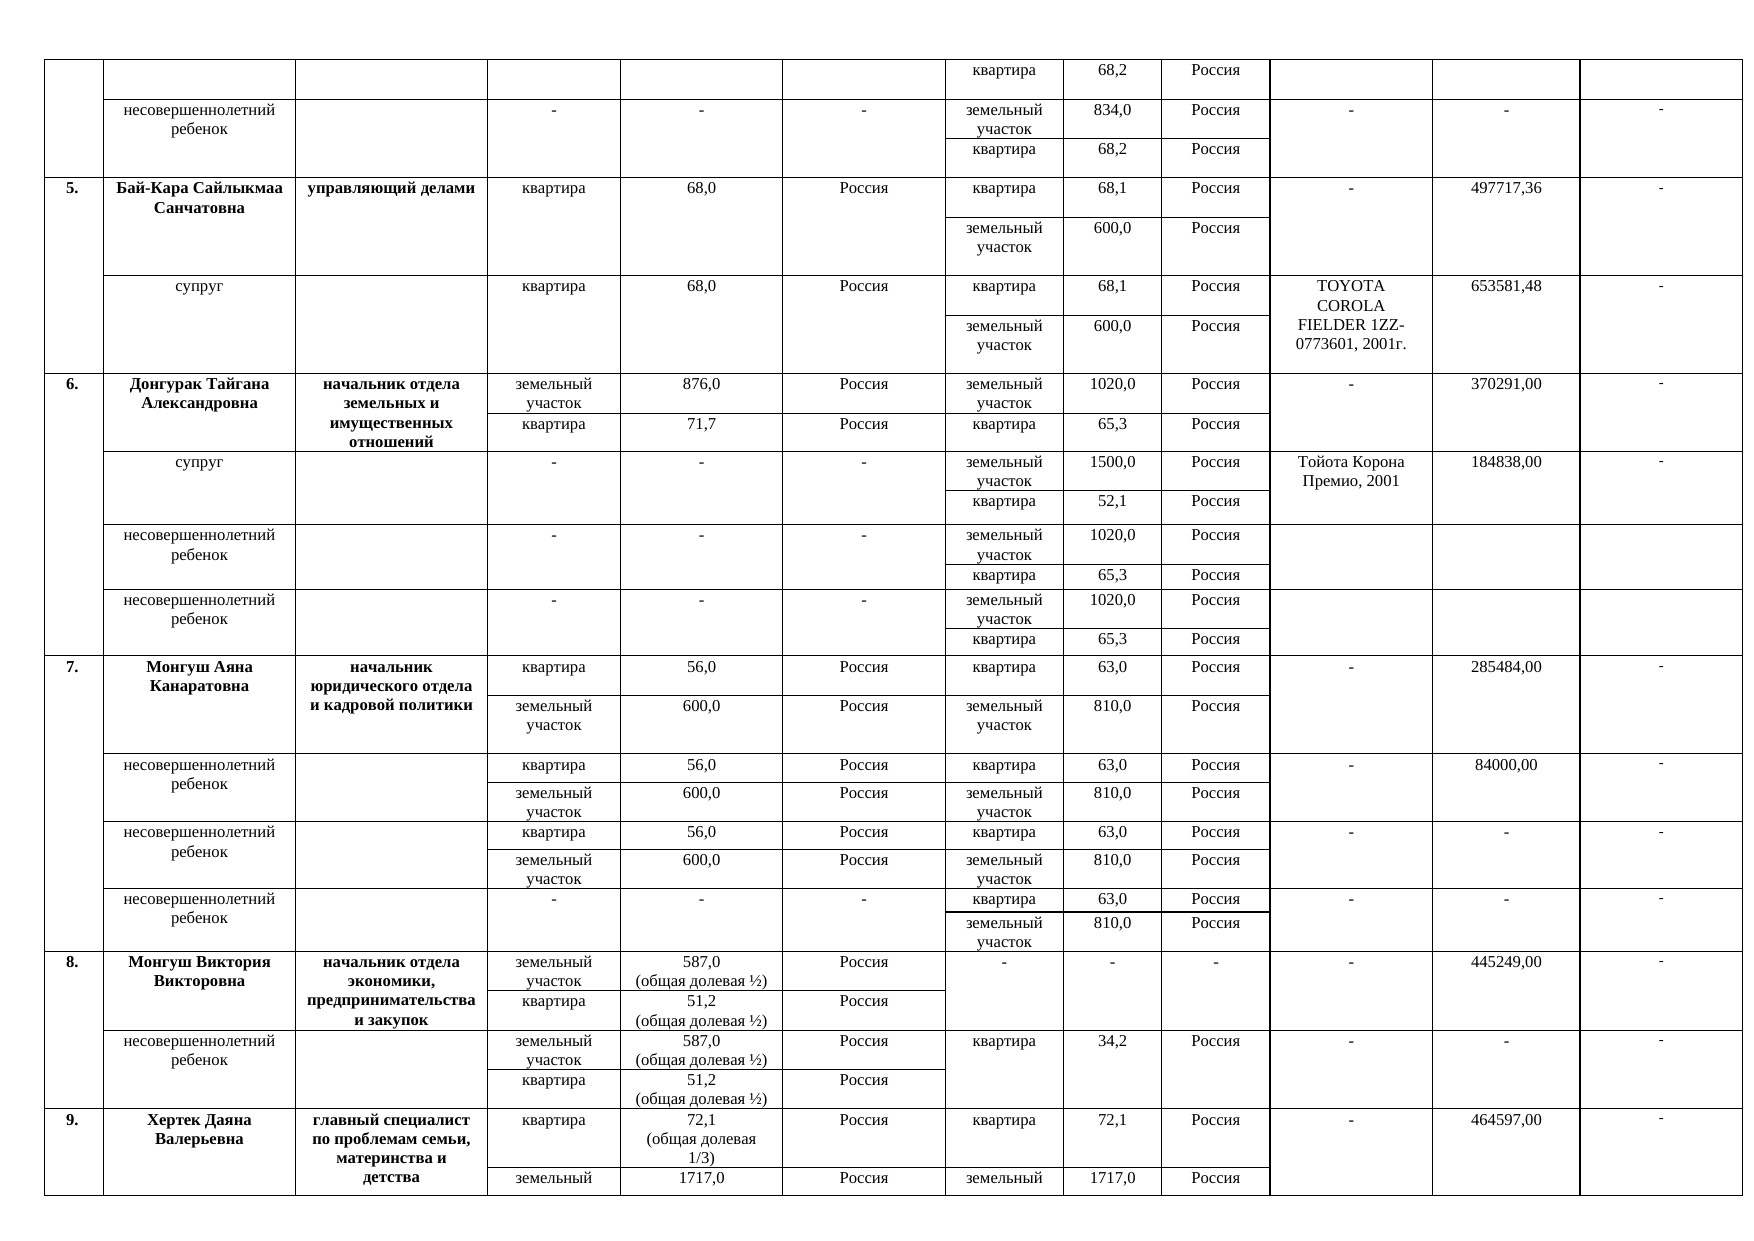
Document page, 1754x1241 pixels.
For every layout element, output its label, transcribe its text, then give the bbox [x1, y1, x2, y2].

table_cell - [621, 889, 782, 951]
table_cell Россия [1162, 822, 1269, 848]
table_cell квартира [946, 414, 1063, 451]
table_cell Россия [1162, 452, 1269, 490]
table_cell - [621, 590, 782, 655]
table_cell 600,0 [621, 696, 782, 753]
table_cell [488, 60, 620, 98]
table_cell квартира [946, 754, 1063, 782]
table_cell Россия [783, 822, 945, 848]
table_cell земельный участок [488, 850, 620, 888]
table_cell Россия [1162, 850, 1269, 888]
table_cell земельный участок [946, 850, 1063, 888]
table_cell - [488, 525, 620, 588]
table_cell - [1064, 952, 1161, 1029]
table_cell квартира [946, 178, 1063, 217]
table_cell 1020,0 [1064, 590, 1161, 628]
table_cell [296, 452, 487, 524]
table_cell земельный участок [946, 783, 1063, 821]
table_cell квартира [946, 889, 1063, 911]
table_cell - [488, 452, 620, 524]
table_cell - [1581, 276, 1742, 373]
table_cell Россия [783, 276, 945, 373]
table_cell квартира [946, 629, 1063, 655]
table_cell Россия [1162, 100, 1269, 138]
table_cell - [1271, 754, 1432, 821]
table_cell 834,0 [1064, 100, 1161, 138]
table_cell 68,1 [1064, 178, 1161, 217]
table_cell 52,1 [1064, 491, 1161, 524]
table_cell Россия [1162, 1031, 1269, 1108]
table_cell 68,0 [621, 178, 782, 275]
table_cell Россия [783, 952, 945, 990]
table_cell - [783, 100, 945, 177]
table_cell супруг [104, 452, 295, 524]
table_cell 84000,00 [1433, 754, 1579, 821]
table_cell - [488, 100, 620, 177]
table_cell квартира [946, 1031, 1063, 1108]
table_cell [1271, 590, 1432, 655]
table_cell [1271, 525, 1432, 588]
table_cell - [1581, 1031, 1742, 1108]
table_cell - [1271, 952, 1432, 1029]
table_cell квартира [488, 822, 620, 848]
table_cell 1020,0 [1064, 374, 1161, 412]
table_cell 63,0 [1064, 656, 1161, 695]
table_cell - [1581, 178, 1742, 275]
table_cell [296, 889, 487, 951]
table_cell - [1433, 60, 1579, 98]
table_cell Россия [783, 754, 945, 782]
table_cell квартира [488, 1070, 620, 1108]
table_cell - [1581, 754, 1742, 821]
table_cell - [621, 100, 782, 177]
table_cell - [488, 590, 620, 655]
table_cell [783, 60, 945, 98]
table_cell квартира [488, 276, 620, 373]
table_cell - [1433, 822, 1579, 888]
table_cell 876,0 [621, 374, 782, 412]
table_cell несовершеннолетний ребенок [104, 754, 295, 821]
table_cell 68,0 [621, 276, 782, 373]
table_cell квартира [488, 656, 620, 695]
table_cell - [1581, 822, 1742, 888]
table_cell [621, 1168, 782, 1195]
table_cell земельный участок [488, 374, 620, 412]
table_cell начальник отдела экономики, предпринимательства и закупок [296, 952, 487, 1029]
table_cell - [1433, 889, 1579, 951]
table_cell Тойота Корона Премио, 2001 [1271, 452, 1432, 524]
table_cell Россия [1162, 696, 1269, 753]
table_cell Россия [1162, 1168, 1269, 1195]
table_cell - [1433, 100, 1579, 177]
table_cell - [1581, 656, 1742, 753]
table_cell несовершеннолетний ребенок [104, 889, 295, 951]
table_cell 56,0 [621, 754, 782, 782]
table_cell квартира [488, 414, 620, 451]
table_cell 68,2 [1064, 139, 1161, 177]
table_cell несовершеннолетний ребенок [104, 590, 295, 655]
table_cell 445249,00 [1433, 952, 1579, 1029]
table_cell 7. [45, 656, 103, 951]
table_cell 600,0 [1064, 218, 1161, 275]
table_cell Россия [1162, 754, 1269, 782]
table_cell Россия [1162, 316, 1269, 373]
table_cell Россия [1162, 276, 1269, 314]
table_cell [296, 276, 487, 373]
table_cell - [1271, 889, 1432, 951]
table_cell - [621, 452, 782, 524]
table_cell Бай-Кара Сайлыкмаа Санчатовна [104, 178, 295, 275]
table_cell квартира [946, 491, 1063, 524]
table_cell 65,3 [1064, 414, 1161, 451]
table_cell - [783, 525, 945, 588]
table_cell 587,0 (общая долевая ½) [621, 1031, 782, 1069]
table_cell 9. [45, 1109, 103, 1195]
table_cell 184838,00 [1433, 452, 1579, 524]
table_cell Россия [1162, 783, 1269, 821]
table_cell 810,0 [1064, 850, 1161, 888]
table_cell 587,0 (общая долевая ½) [621, 952, 782, 990]
table_cell квартира [946, 1109, 1063, 1167]
table_cell Россия [1162, 178, 1269, 217]
table_cell земельный участок [946, 316, 1063, 373]
table_cell Монгуш Виктория Викторовна [104, 952, 295, 1029]
table_cell земельный участок [488, 1031, 620, 1069]
table_cell квартира [488, 178, 620, 275]
table_cell 600,0 [1064, 316, 1161, 373]
table_cell 370291,00 [1433, 374, 1579, 451]
table_cell Россия [783, 1070, 945, 1108]
table_cell 600,0 [621, 783, 782, 821]
table_cell земельный участок [946, 696, 1063, 753]
table_cell - [1581, 1109, 1742, 1195]
table_cell Россия [783, 374, 945, 412]
table_cell - [1162, 952, 1269, 1029]
table_cell квартира [946, 656, 1063, 695]
table_cell 63,0 [1064, 754, 1161, 782]
table_cell 5. [45, 178, 103, 373]
table_cell [296, 1031, 487, 1108]
table_cell начальник отдела земельных и имущественных отношений [296, 374, 487, 451]
table_cell - [1271, 60, 1432, 98]
table_cell Монгуш Аяна Канаратовна [104, 656, 295, 753]
table_cell - [783, 452, 945, 524]
table_cell - [1581, 952, 1742, 1029]
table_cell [104, 100, 295, 177]
table_cell Россия [1162, 525, 1269, 563]
table_cell Россия [783, 696, 945, 753]
table_cell земельный участок [946, 374, 1063, 412]
table_cell 65,3 [1064, 629, 1161, 655]
table_cell Хертек Даяна Валерьевна [104, 1109, 295, 1195]
table_cell квартира [488, 754, 620, 782]
table_cell TOYOTA COROLA FIELDER 1ZZ-0773601, 2001г. [1271, 276, 1432, 373]
table_cell [296, 754, 487, 821]
table_cell Россия [1162, 913, 1269, 951]
table_cell квартира [488, 991, 620, 1029]
table_cell земельный участок [946, 525, 1063, 563]
table_cell 34,2 [1064, 1031, 1161, 1108]
table_cell несовершеннолетний ребенок [104, 525, 295, 588]
table_cell Россия [1162, 656, 1269, 695]
table_cell Россия [783, 991, 945, 1029]
table_cell 51,2 (общая долевая ½) [621, 991, 782, 1029]
table_cell несовершеннолетний ребенок [104, 1031, 295, 1108]
table_cell [1433, 590, 1579, 655]
table_cell - [1271, 374, 1432, 451]
table_cell земельный участок [946, 452, 1063, 490]
table_cell земельный участок [946, 913, 1063, 951]
table_cell 72,1 [1064, 1109, 1161, 1167]
table_cell Донгурак Тайгана Александровна [104, 374, 295, 451]
table_cell 68,2 [1064, 60, 1161, 98]
table_cell земельный участок [946, 590, 1063, 628]
table_cell земельный участок [488, 952, 620, 990]
table_cell [296, 590, 487, 655]
table_cell 600,0 [621, 850, 782, 888]
table_cell Россия [1162, 374, 1269, 412]
table_cell [296, 60, 487, 98]
table_cell - [1581, 60, 1742, 98]
table_cell квартира [946, 276, 1063, 314]
table_cell - [488, 889, 620, 951]
table_cell земельный участок [488, 696, 620, 753]
table_cell Россия [783, 1109, 945, 1167]
table_cell - [1271, 1109, 1432, 1195]
table_cell 464597,00 [1433, 1109, 1579, 1195]
table_cell - [1271, 100, 1432, 177]
table_cell - [1271, 822, 1432, 888]
table_cell Россия [1162, 60, 1269, 98]
table_cell 810,0 [1064, 913, 1161, 951]
table_cell - [783, 889, 945, 951]
table_cell [1433, 525, 1579, 588]
table_cell [296, 100, 487, 177]
table_cell 285484,00 [1433, 656, 1579, 753]
table_cell - [1433, 1031, 1579, 1108]
table_cell Россия [1162, 491, 1269, 524]
table_cell [621, 60, 782, 98]
table_cell начальник юридического отдела и кадровой политики [296, 656, 487, 753]
table_cell Россия [1162, 889, 1269, 911]
table_cell - [1271, 656, 1432, 753]
table_cell Россия [783, 656, 945, 695]
table_cell земельный участок [488, 1168, 620, 1195]
table_cell Россия [783, 414, 945, 451]
table_cell Россия [1162, 565, 1269, 588]
table_cell - [783, 590, 945, 655]
table_cell управляющий делами [296, 178, 487, 275]
table_cell главный специалист по проблемам семьи, материнства и детства [296, 1109, 487, 1195]
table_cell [104, 60, 295, 98]
table_cell 71,7 [621, 414, 782, 451]
table_cell квартира [946, 60, 1063, 98]
table_cell - [1271, 178, 1432, 275]
table_cell Россия [783, 850, 945, 888]
table_cell Россия [1162, 139, 1269, 177]
table_cell квартира [488, 1109, 620, 1167]
table_cell несовершеннолетний ребенок [104, 822, 295, 888]
table_cell 1500,0 [1064, 452, 1161, 490]
table_cell 65,3 [1064, 565, 1161, 588]
table_cell земельный участок [946, 100, 1063, 138]
table_cell Россия [783, 1031, 945, 1069]
table_cell 653581,48 [1433, 276, 1579, 373]
table_cell 810,0 [1064, 696, 1161, 753]
table_cell - [1581, 100, 1742, 177]
table_cell 810,0 [1064, 783, 1161, 821]
table_cell 6. [45, 374, 103, 655]
table_cell 497717,36 [1433, 178, 1579, 275]
table_cell Россия [1162, 629, 1269, 655]
table_cell 8. [45, 952, 103, 1108]
table_cell 63,0 [1064, 822, 1161, 848]
table_cell 51,2 (общая долевая ½) [621, 1070, 782, 1108]
table_cell земельный участок [946, 1168, 1063, 1195]
table_cell [1581, 525, 1742, 588]
table_cell - [946, 952, 1063, 1029]
table_cell - [621, 525, 782, 588]
table_cell 1717,0 [1064, 1168, 1161, 1195]
table_cell - [1581, 374, 1742, 451]
table_cell квартира [946, 139, 1063, 177]
table_cell 56,0 [621, 656, 782, 695]
table_cell Россия [783, 1168, 945, 1195]
table_cell 68,1 [1064, 276, 1161, 314]
table_cell 63,0 [1064, 889, 1161, 911]
table_cell Россия [1162, 218, 1269, 275]
table_cell земельный участок [488, 783, 620, 821]
table_cell [296, 525, 487, 588]
table_cell квартира [946, 565, 1063, 588]
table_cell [621, 1109, 782, 1167]
table_cell 56,0 [621, 822, 782, 848]
table_cell - [1581, 452, 1742, 524]
table_cell Россия [783, 783, 945, 821]
table_cell 1020,0 [1064, 525, 1161, 563]
table_cell - [1581, 889, 1742, 951]
table_cell квартира [946, 822, 1063, 848]
table_cell супруг [104, 276, 295, 373]
table_cell земельный участок [946, 218, 1063, 275]
table_cell [1581, 590, 1742, 655]
table_cell Россия [1162, 1109, 1269, 1167]
table_cell Россия [1162, 590, 1269, 628]
table_cell [296, 822, 487, 888]
table_cell - [1271, 1031, 1432, 1108]
table_cell Россия [1162, 414, 1269, 451]
table_cell Россия [783, 178, 945, 275]
